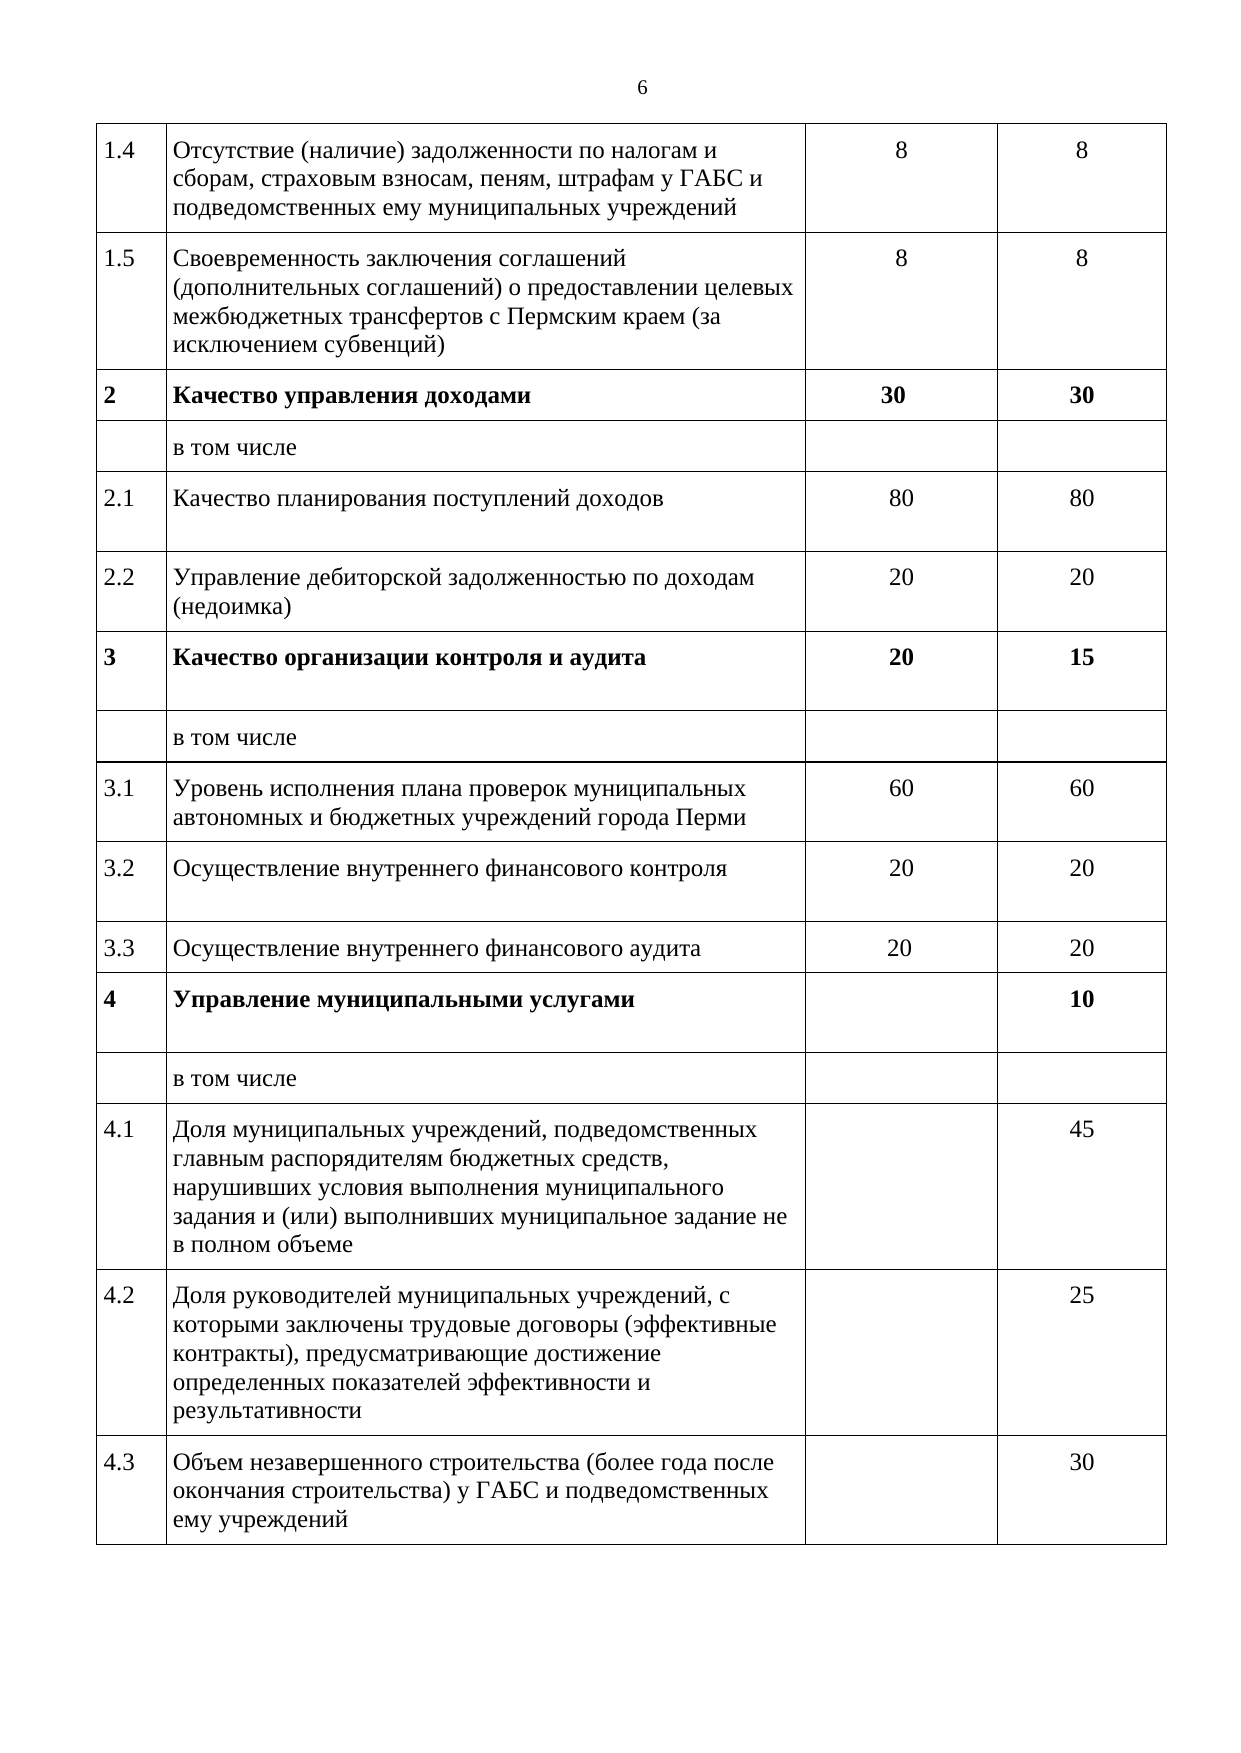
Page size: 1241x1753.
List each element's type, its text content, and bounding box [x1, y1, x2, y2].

table_cell в том числе [167, 711, 805, 761]
table_cell 1.5 [97, 233, 166, 369]
table_cell в том числе [167, 421, 805, 471]
table_cell 1.4 [97, 124, 166, 232]
table_cell 45 [998, 1104, 1166, 1269]
table_cell [998, 1053, 1166, 1103]
table_cell [806, 421, 997, 471]
table_cell 2.1 [97, 472, 166, 551]
table_cell Качество управления доходами [167, 370, 805, 420]
table_cell 15 [998, 632, 1166, 710]
table_cell [806, 1053, 997, 1103]
table_cell 20 [998, 552, 1166, 631]
table_cell Качество организации контроля и аудита [167, 632, 805, 710]
table_cell Управление муниципальными услугами [167, 973, 805, 1052]
table_cell 2.2 [97, 552, 166, 631]
table_cell 8 [998, 124, 1166, 232]
table_cell 8 [806, 233, 997, 369]
table_cell 3.2 [97, 842, 166, 921]
table_cell 4.1 [97, 1104, 166, 1269]
table_cell 8 [806, 124, 997, 232]
table_cell 20 [806, 632, 997, 710]
table_cell 3.1 [97, 763, 166, 841]
table_cell [806, 1270, 997, 1435]
table_cell 60 [806, 763, 997, 841]
table_cell 25 [998, 1270, 1166, 1435]
table_cell Осуществление внутреннего финансового контроля [167, 842, 805, 921]
table_cell 80 [998, 472, 1166, 551]
table_cell Качество планирования поступлений доходов [167, 472, 805, 551]
table_cell 3 [97, 632, 166, 710]
table_cell [806, 1104, 997, 1269]
table_cell 20 [998, 842, 1166, 921]
table_cell [998, 711, 1166, 761]
table_cell 80 [806, 472, 997, 551]
table_cell в том числе [167, 1053, 805, 1103]
table_cell 3.3 [97, 922, 166, 972]
table_cell Доля руководителей муниципальных учреждений, с которыми заключены трудовые договоры (эффективные контракты), предусматривающие достижение определенных показателей эффективности и результативности [167, 1270, 805, 1435]
table_cell 8 [998, 233, 1166, 369]
table_cell [998, 421, 1166, 471]
table_cell Осуществление внутреннего финансового аудита [167, 922, 805, 972]
table_cell 20 [998, 922, 1166, 972]
table_cell Отсутствие (наличие) задолженности по налогам и сборам, страховым взносам, пеням, штрафам у ГАБС и подведомственных ему муниципальных учреждений [167, 124, 805, 232]
table_cell 60 [998, 763, 1166, 841]
table_cell Объем незавершенного строительства (более года после окончания строительства) у ГАБС и подведомственных ему учреждений [167, 1436, 805, 1543]
table_cell 4 [97, 973, 166, 1052]
table_cell 20 [806, 552, 997, 631]
table_cell 2 [97, 370, 166, 420]
table_cell [806, 973, 997, 1052]
table_cell Своевременность заключения соглашений (дополнительных соглашений) о предоставлении целевых межбюджетных трансфертов с Пермским краем (за исключением субвенций) [167, 233, 805, 369]
table_cell [97, 421, 166, 471]
table_cell 30 [806, 370, 997, 420]
table_cell 30 [998, 370, 1166, 420]
table_cell 20 [806, 922, 997, 972]
table_cell 4.3 [97, 1436, 166, 1543]
table_cell Управление дебиторской задолженностью по доходам (недоимка) [167, 552, 805, 631]
table_cell [97, 1053, 166, 1103]
table_cell Доля муниципальных учреждений, подведомственных главным распорядителям бюджетных средств, нарушивших условия выполнения муниципального задания и (или) выполнивших муниципальное задание не в полном объеме [167, 1104, 805, 1269]
table_cell 20 [806, 842, 997, 921]
table_cell Уровень исполнения плана проверок муниципальных автономных и бюджетных учреждений города Перми [167, 763, 805, 841]
table_cell 10 [998, 973, 1166, 1052]
table_cell [806, 1436, 997, 1543]
table_cell [97, 711, 166, 761]
table_cell 30 [998, 1436, 1166, 1543]
table_cell 4.2 [97, 1270, 166, 1435]
table_cell [806, 711, 997, 761]
